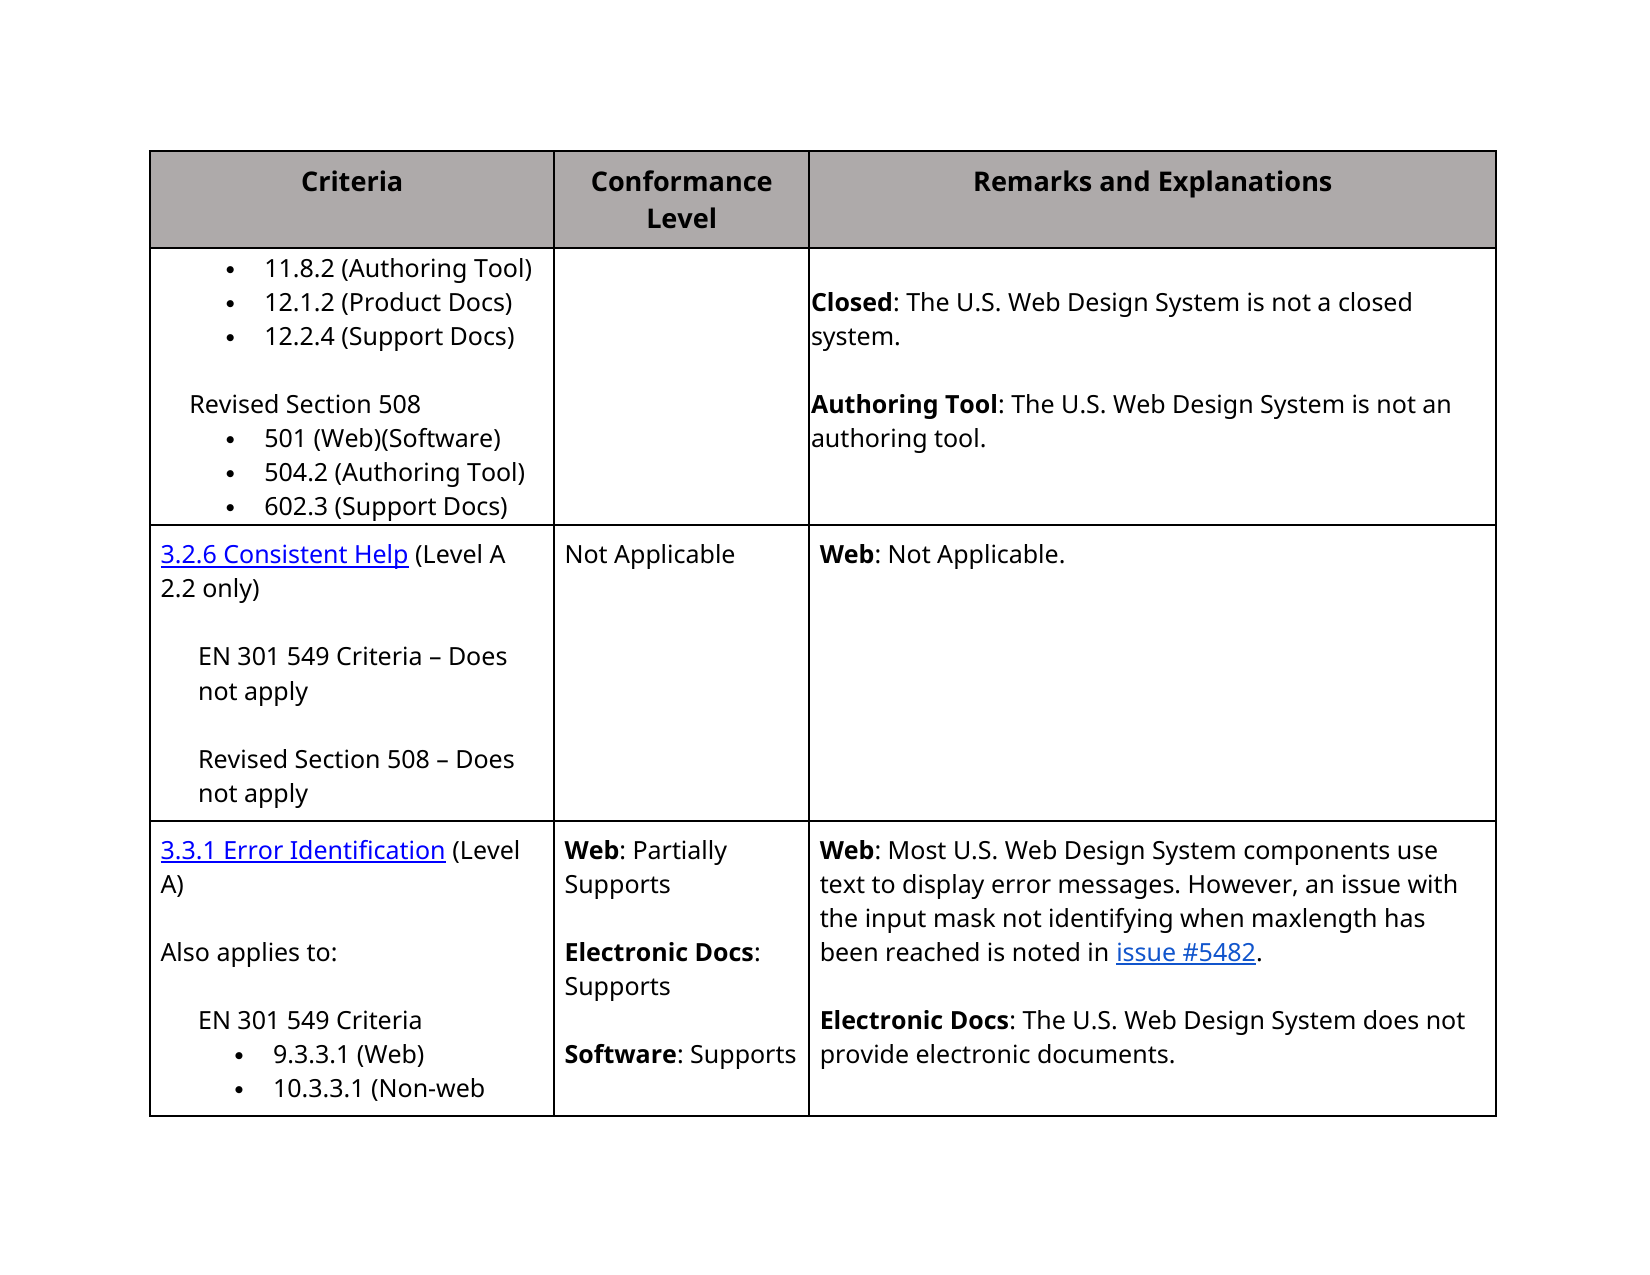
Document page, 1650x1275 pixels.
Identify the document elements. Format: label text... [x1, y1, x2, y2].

table_cell Web: Most U.S. Web Design System components use text to display error messages. However, an issue with the input mask not identifying when maxlength has been reached is noted in issue #5482. Electronic Docs: The U.S. Web Design System does not provide electronic documents. Software: The U.S. Web Design System is not software. Closed: The U.S. Web Design System is not a closed system. Authoring Tool: The U.S. Web Design System is not an authoring tool. [810, 822, 1495, 1115]
table_cell 3.2.6 Consistent Help (Level A 2.2 only) EN 301 549 Criteria – Does not apply Revised Section 508 – Does not apply [151, 526, 553, 820]
table_cell Web: Partially Supports Electronic Docs: Supports Software: Supports Closed: Supports Authoring Tool: Supports [555, 822, 808, 1115]
table_header Conformance Level [555, 152, 808, 247]
table_cell Web: Not Applicable. [810, 526, 1495, 820]
table_header Remarks and Explanations [810, 152, 1495, 247]
table_header Criteria [151, 152, 553, 247]
table_cell 3.3.1 Error Identification (Level A) Also applies to: EN 301 549 Criteria 9.3.3.1 (Web) 10.3.3.1 (Non-web document) 11.3.3.1.1 (Open Functionality Software) 11.3.3.1.2 (Closed Software) 11.8.2 (Authoring Tool) 12.1.2 (Product Docs) 12.2.4 (Support Docs) Revised Section 508 501 (Web)(Software) 504.2 (Authoring Tool) 602.3 (Support Docs) [151, 822, 553, 1115]
table_cell Not Applicable [555, 526, 808, 820]
